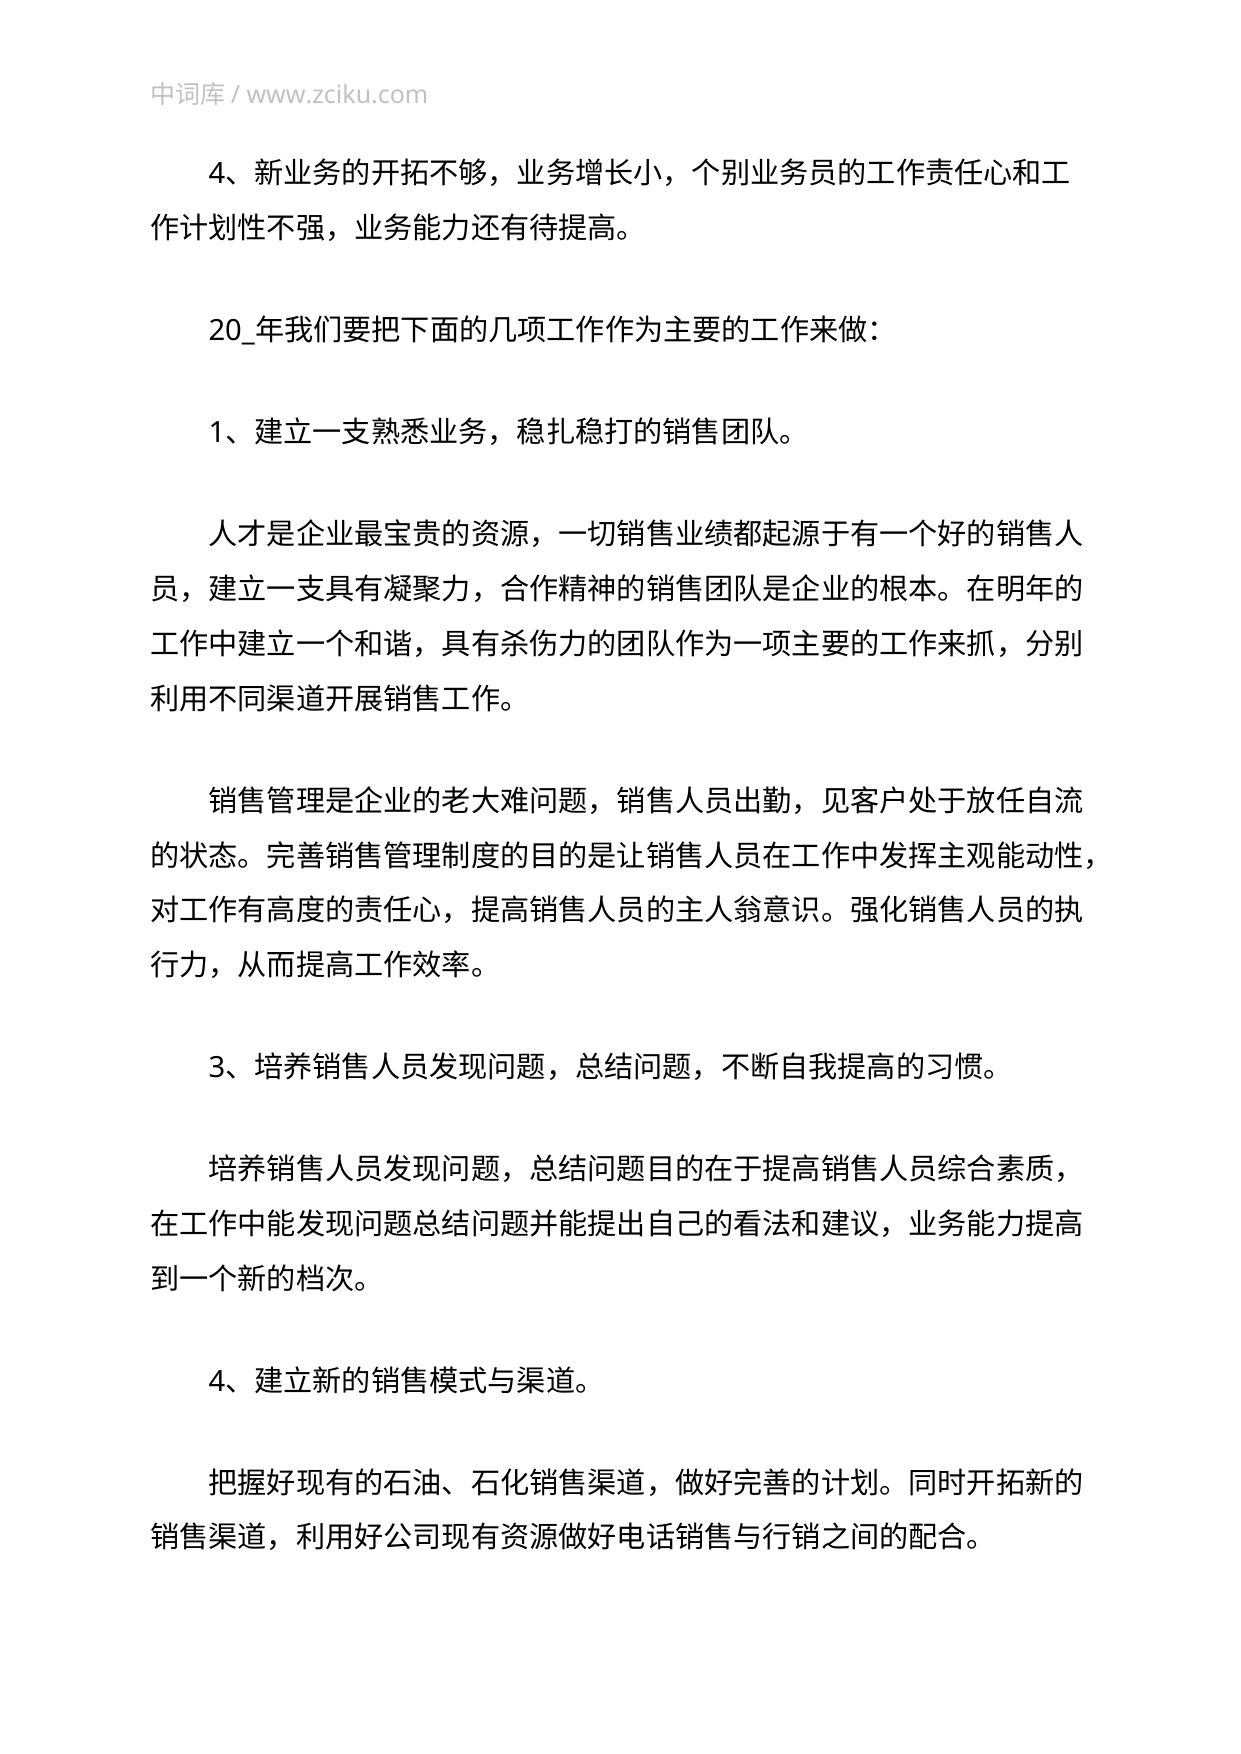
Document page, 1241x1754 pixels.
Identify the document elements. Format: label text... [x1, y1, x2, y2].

text 销售管理是企业的老大难问题，销售人员出勤，见客户处于放任自流的状态。完善销售管理制度的目的是让销售人员在工作中发挥主观能动性，对工作有高度的责任心，提高销售人员的主人翁意识。强化销售人员的执行力，从而提高工作效率。 [150, 777, 1090, 984]
text 20_年我们要把下面的几项工作作为主要的工作来做： [150, 307, 1090, 349]
text 4、建立新的销售模式与渠道。 [150, 1357, 1090, 1399]
text 把握好现有的石油、石化销售渠道，做好完善的计划。同时开拓新的销售渠道，利用好公司现有资源做好电话销售与行销之间的配合。 [150, 1459, 1090, 1556]
text 培养销售人员发现问题，总结问题目的在于提高销售人员综合素质，在工作中能发现问题总结问题并能提出自己的看法和建议，业务能力提高到一个新的档次。 [150, 1146, 1090, 1298]
text 人才是企业最宝贵的资源，一切销售业绩都起源于有一个好的销售人员，建立一支具有凝聚力，合作精神的销售团队是企业的根本。在明年的工作中建立一个和谐，具有杀伤力的团队作为一项主要的工作来抓，分别利用不同渠道开展销售工作。 [150, 511, 1090, 718]
text 4、新业务的开拓不够，业务增长小，个别业务员的工作责任心和工作计划性不强，业务能力还有待提高。 [150, 150, 1090, 247]
text 1、建立一支熟悉业务，稳扎稳打的销售团队。 [150, 409, 1090, 451]
text 3、培养销售人员发现问题，总结问题，不断自我提高的习惯。 [150, 1044, 1090, 1086]
